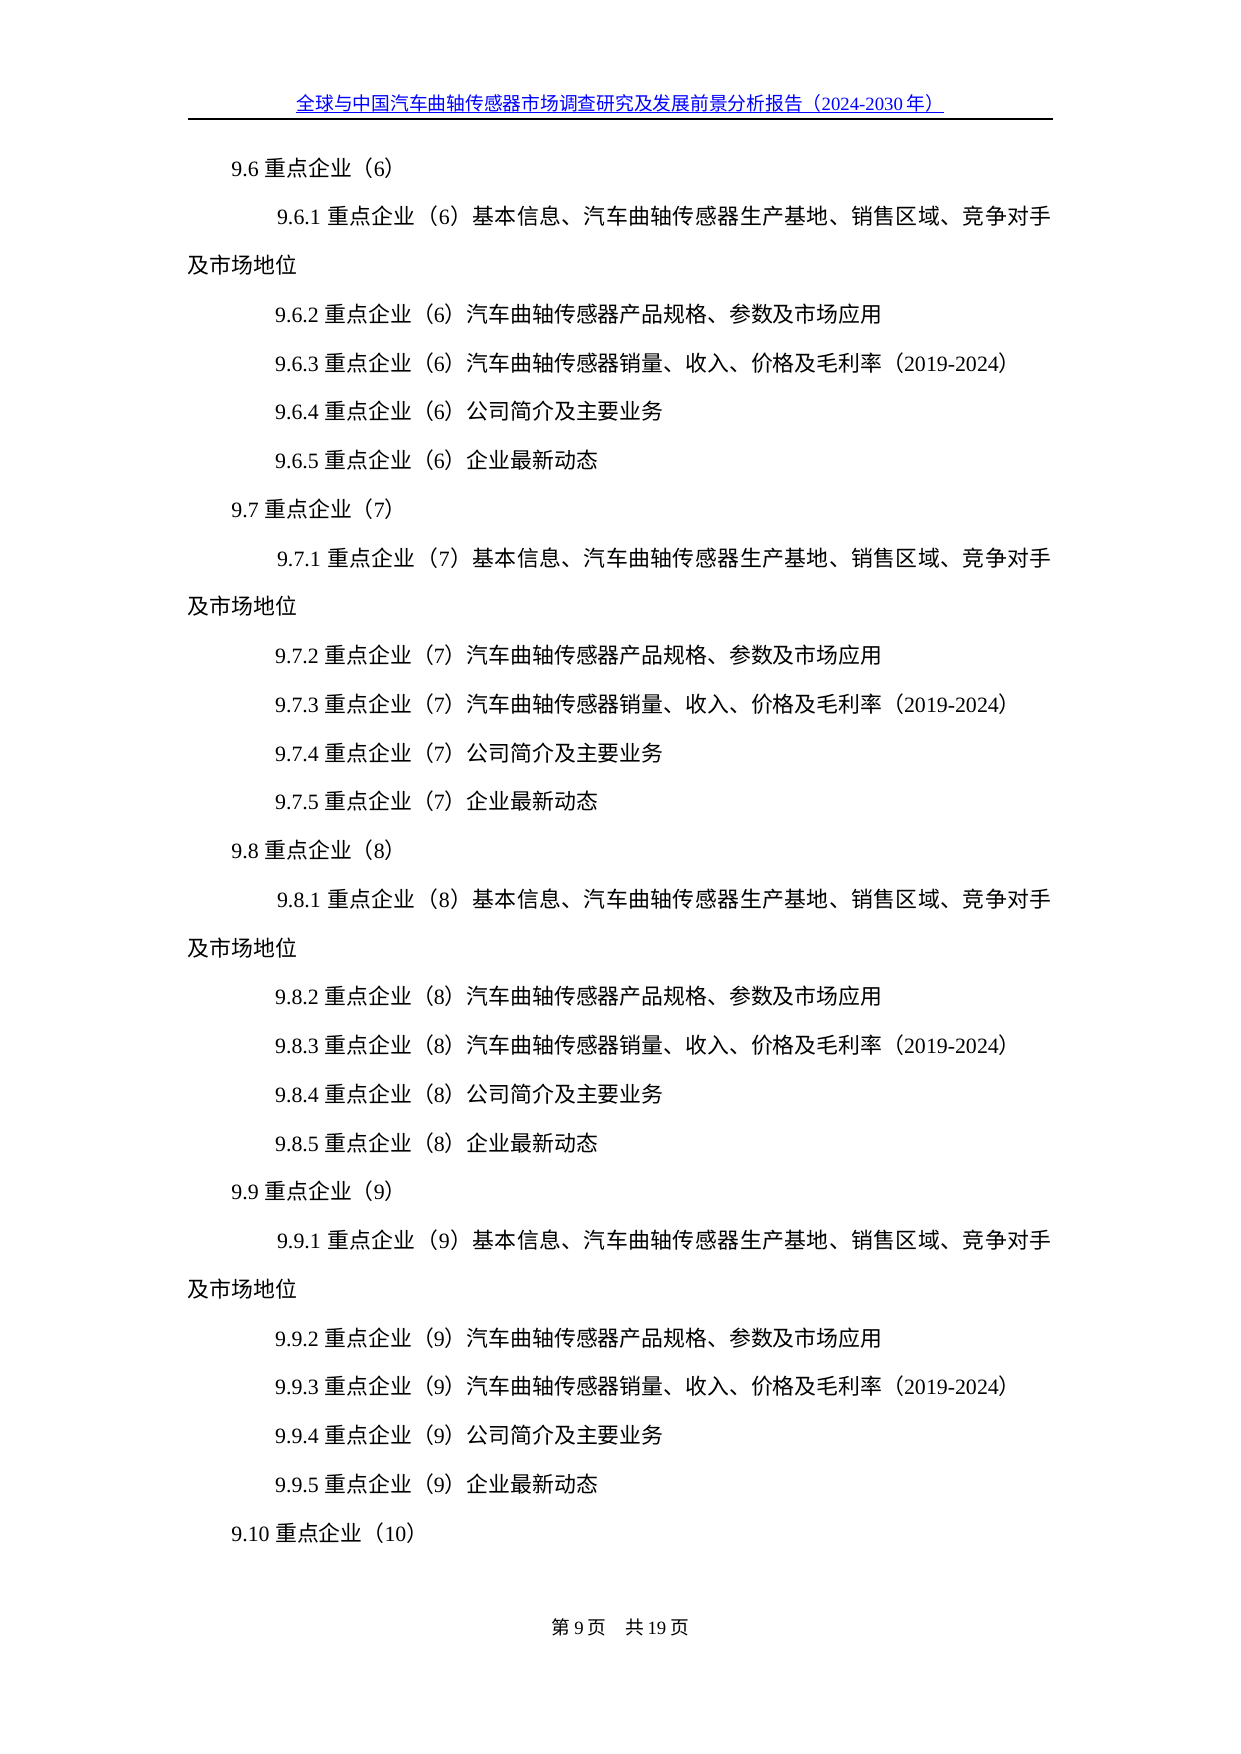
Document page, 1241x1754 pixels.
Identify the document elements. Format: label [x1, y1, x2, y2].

text [187, 150, 1053, 1548]
